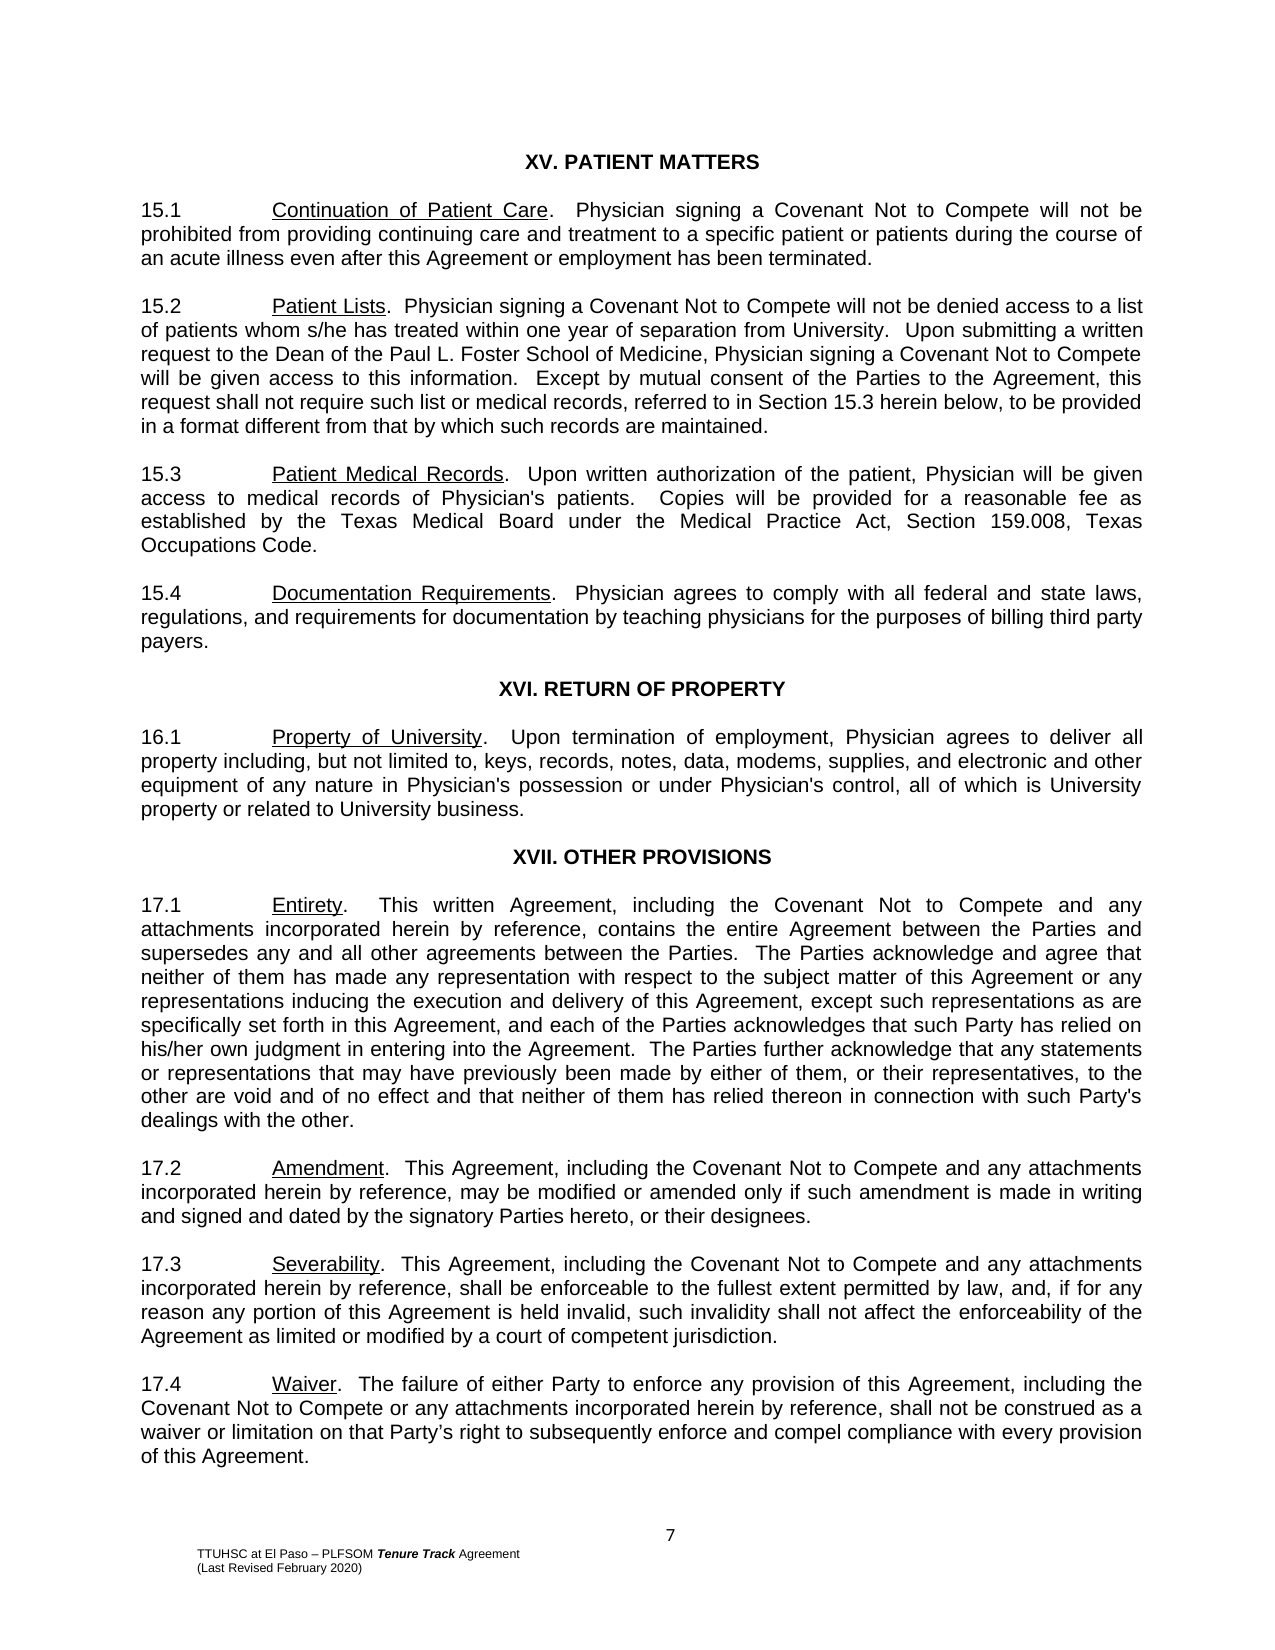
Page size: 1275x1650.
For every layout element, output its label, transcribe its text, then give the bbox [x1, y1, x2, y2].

text 15.2 Patient Lists. Physician signing a Covenant Not to Compete will not be denied access to a list of patients whom s/he has treated within one year of separation from University. Upon submitting a written request to the Dean of the Paul L. Foster School of Medicine, Physician signing a Covenant Not to Compete will be given access to this information. Except by mutual consent of the Parties to the Agreement, this request shall not require such list or medical records, referred to in Section 15.3 herein below, to be provided in a format different from that by which such records are maintained. [141, 294, 1144, 437]
text 17.2 Amendment. This Agreement, including the Covenant Not to Compete and any attachments incorporated herein by reference, may be modified or amended only if such amendment is made in writing and signed and dated by the signatory Parties hereto, or their designees. [141, 1156, 1144, 1228]
text XVI. RETURN OF PROPERTY [141, 677, 1144, 701]
text 17.3 Severability. This Agreement, including the Covenant Not to Compete and any attachments incorporated herein by reference, shall be enforceable to the fullest extent permitted by law, and, if for any reason any portion of this Agreement is held invalid, such invalidity shall not affect the enforceability of the Agreement as limited or modified by a court of competent jurisdiction. [141, 1252, 1144, 1348]
text 15.3 Patient Medical Records. Upon written authorization of the patient, Physician will be given access to medical records of Physician's patients. Copies will be provided for a reasonable fee as established by the Texas Medical Board under the Medical Practice Act, Section 159.008, Texas Occupations Code. [141, 461, 1144, 557]
text 15.1 Continuation of Patient Care. Physician signing a Covenant Not to Compete will not be prohibited from providing continuing care and treatment to a specific patient or patients during the course of an acute illness even after this Agreement or employment has been terminated. [141, 198, 1144, 270]
text 17.4 Waiver. The failure of either Party to enforce any provision of this Agreement, including the Covenant Not to Compete or any attachments incorporated herein by reference, shall not be construed as a waiver or limitation on that Party’s right to subsequently enforce and compel compliance with every provision of this Agreement. [141, 1372, 1144, 1468]
text 16.1 Property of University. Upon termination of employment, Physician agrees to deliver all property including, but not limited to, keys, records, notes, data, modems, supplies, and electronic and other equipment of any nature in Physician's possession or under Physician's control, all of which is University property or related to University business. [141, 725, 1144, 821]
text XV. PATIENT MATTERS [141, 150, 1144, 174]
text 17.1 Entirety. This written Agreement, including the Covenant Not to Compete and any attachments incorporated herein by reference, contains the entire Agreement between the Parties and supersedes any and all other agreements between the Parties. The Parties acknowledge and agree that neither of them has made any representation with respect to the subject matter of this Agreement or any representations inducing the execution and delivery of this Agreement, except such representations as are specifically set forth in this Agreement, and each of the Parties acknowledges that such Party has relied on his/her own judgment in entering into the Agreement. The Parties further acknowledge that any statements or representations that may have previously been made by either of them, or their representatives, to the other are void and of no effect and that neither of them has relied thereon in connection with such Party's dealings with the other. [141, 893, 1144, 1132]
text XVII. OTHER PROVISIONS [141, 845, 1144, 869]
text 15.4 Documentation Requirements. Physician agrees to comply with all federal and state laws, regulations, and requirements for documentation by teaching physicians for the purposes of billing third party payers. [141, 581, 1144, 653]
